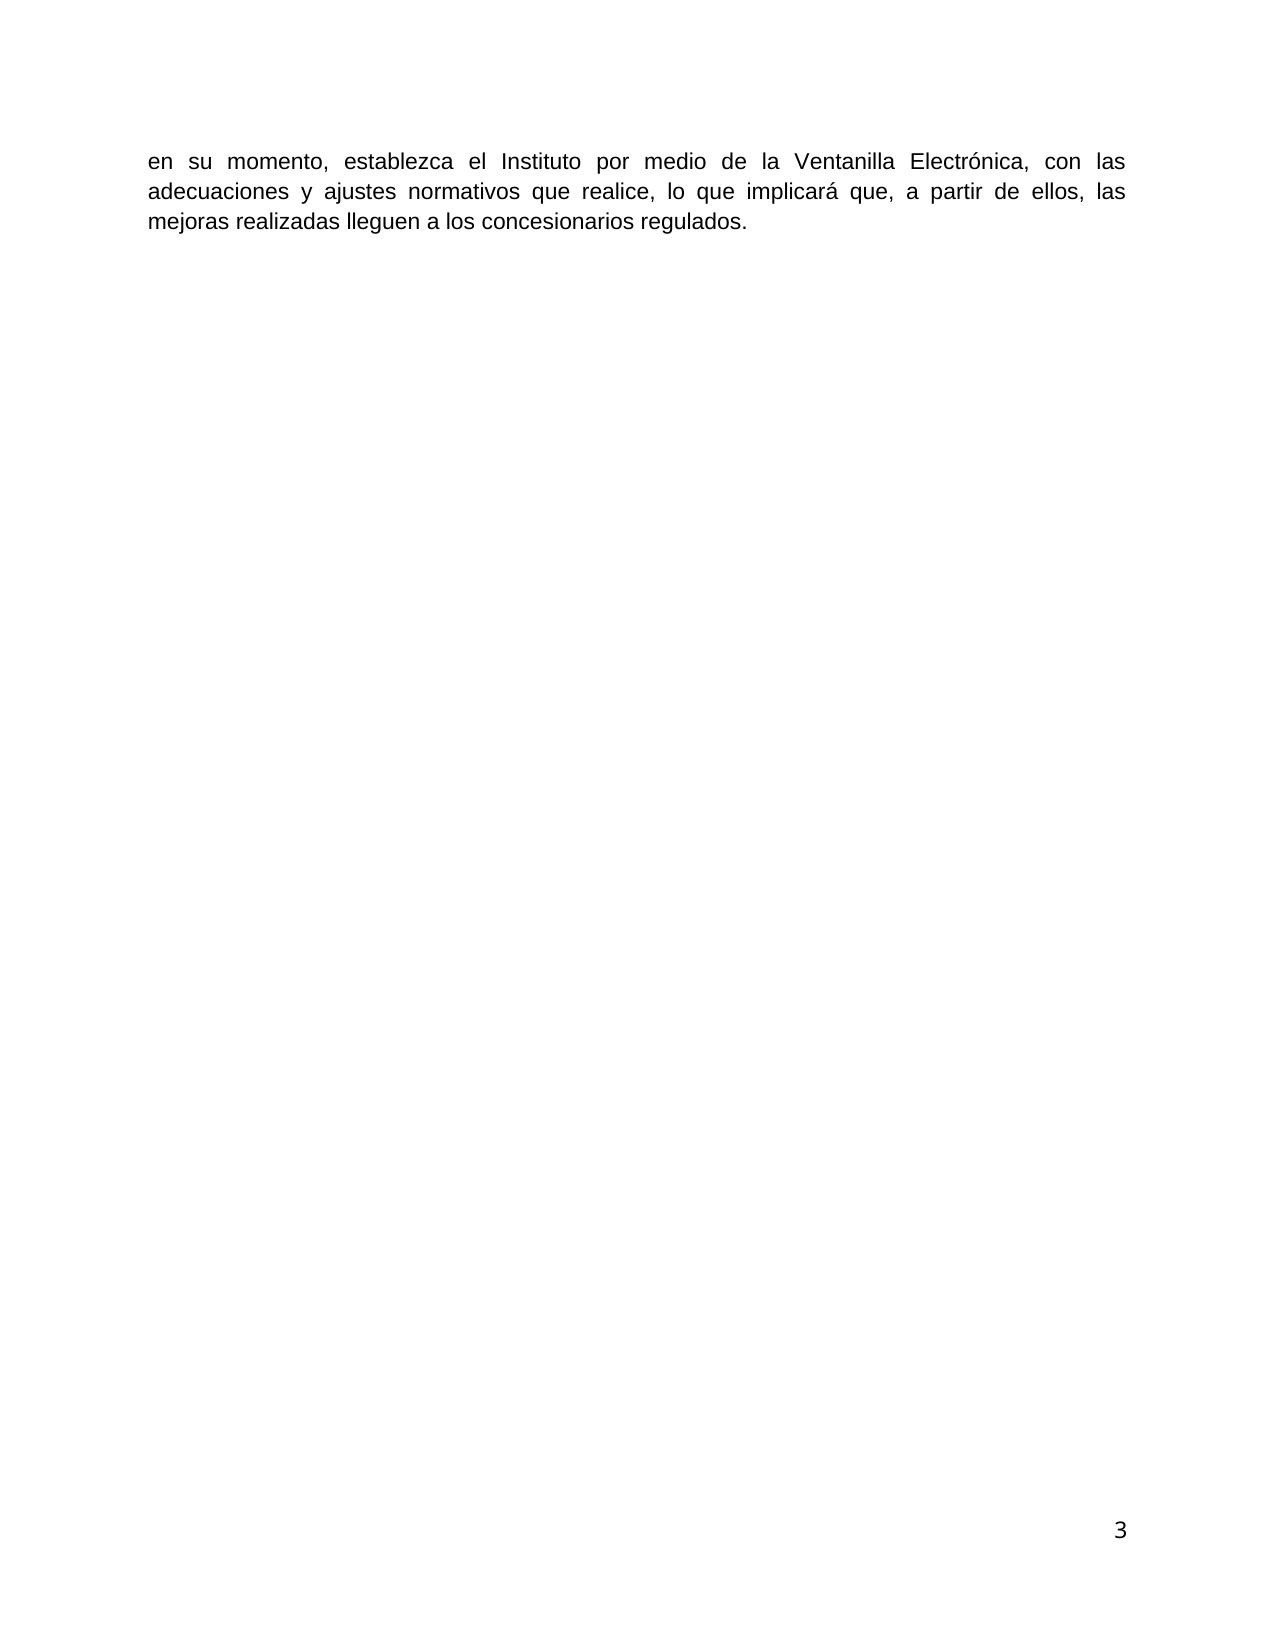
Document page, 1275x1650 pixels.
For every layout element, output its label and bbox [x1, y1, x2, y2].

text [148, 148, 1127, 234]
